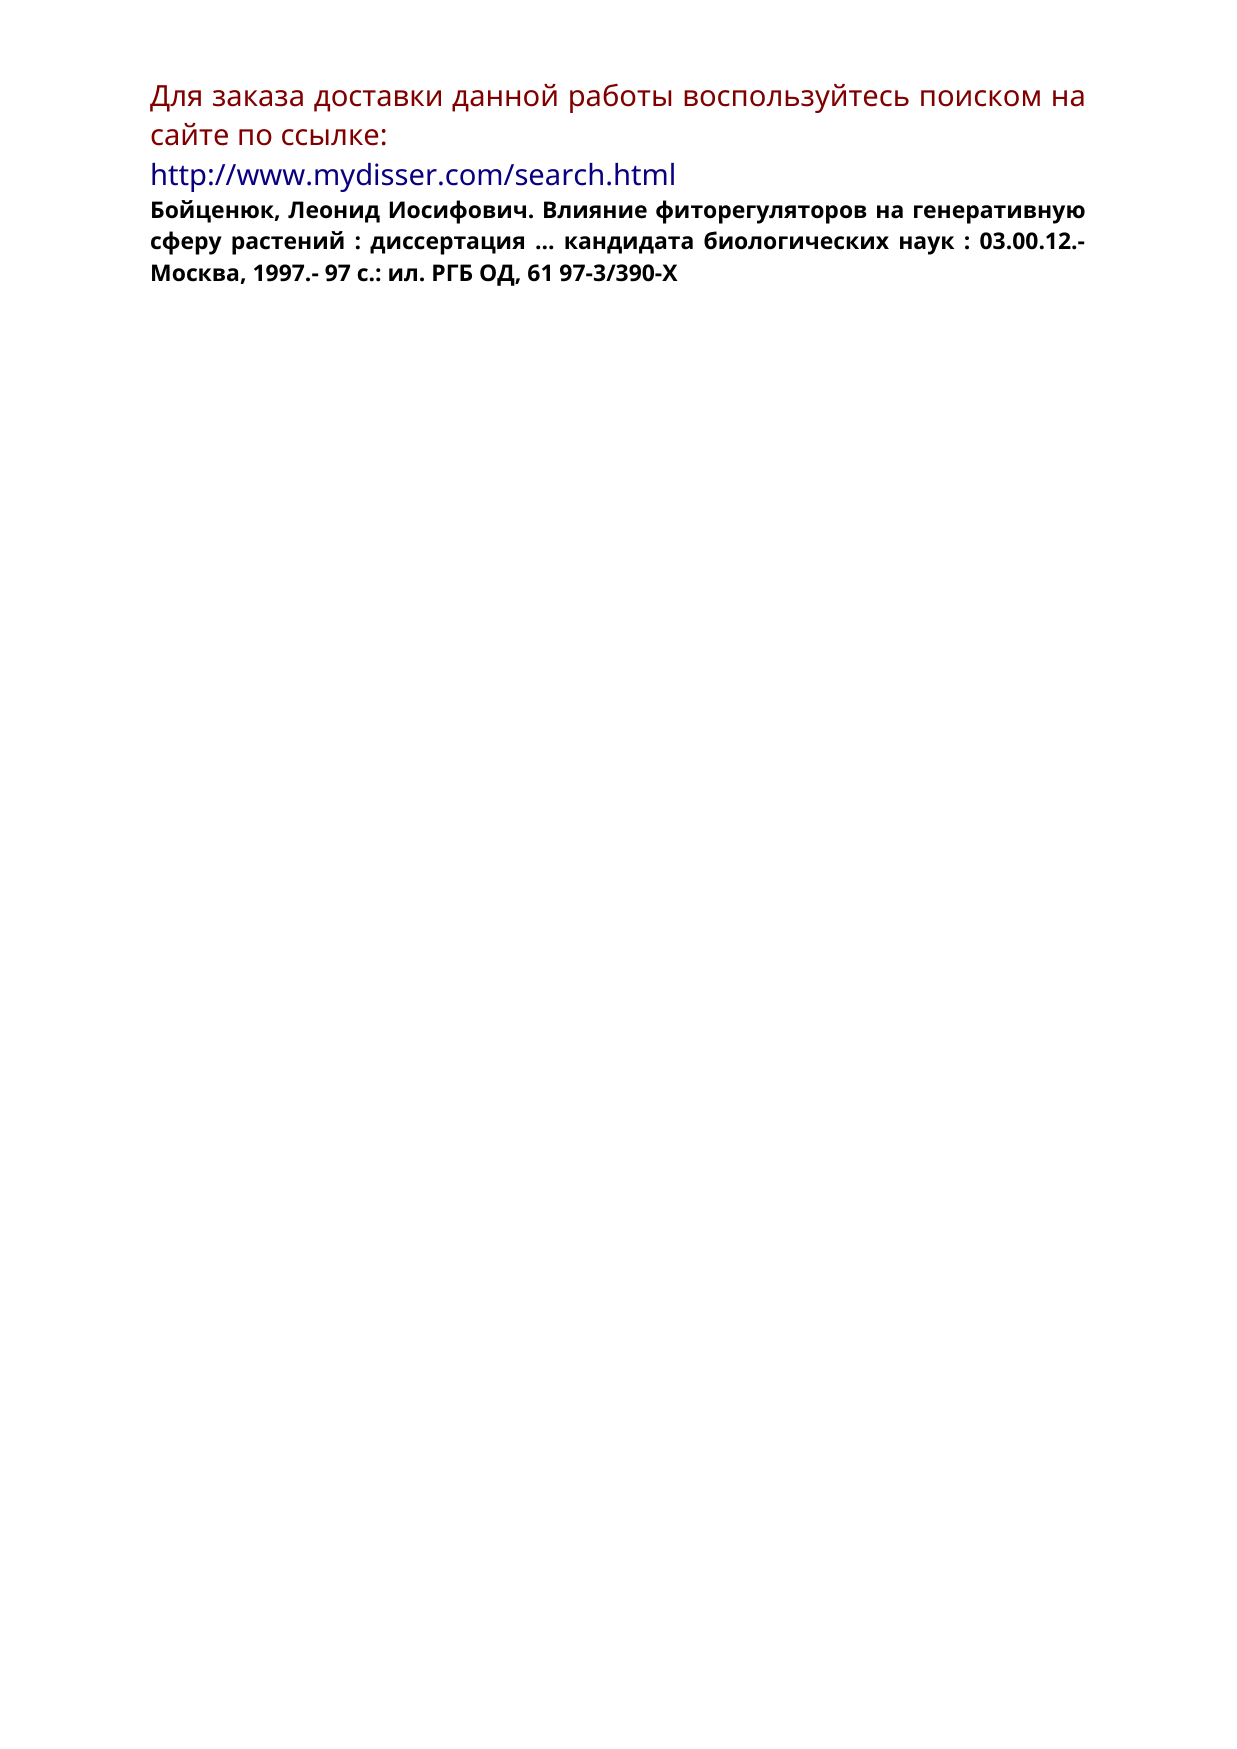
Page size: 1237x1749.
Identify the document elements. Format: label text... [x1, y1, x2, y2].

text Бойценюк, Леонид Иосифович. Влияние фиторегуляторов на генеративную сферу растений : диссертация ... кандидата биологических наук : 03.00.12.- Москва, 1997.- 97 с.: ил. РГБ ОД, 61 97-3/390-X [150, 194, 1086, 288]
